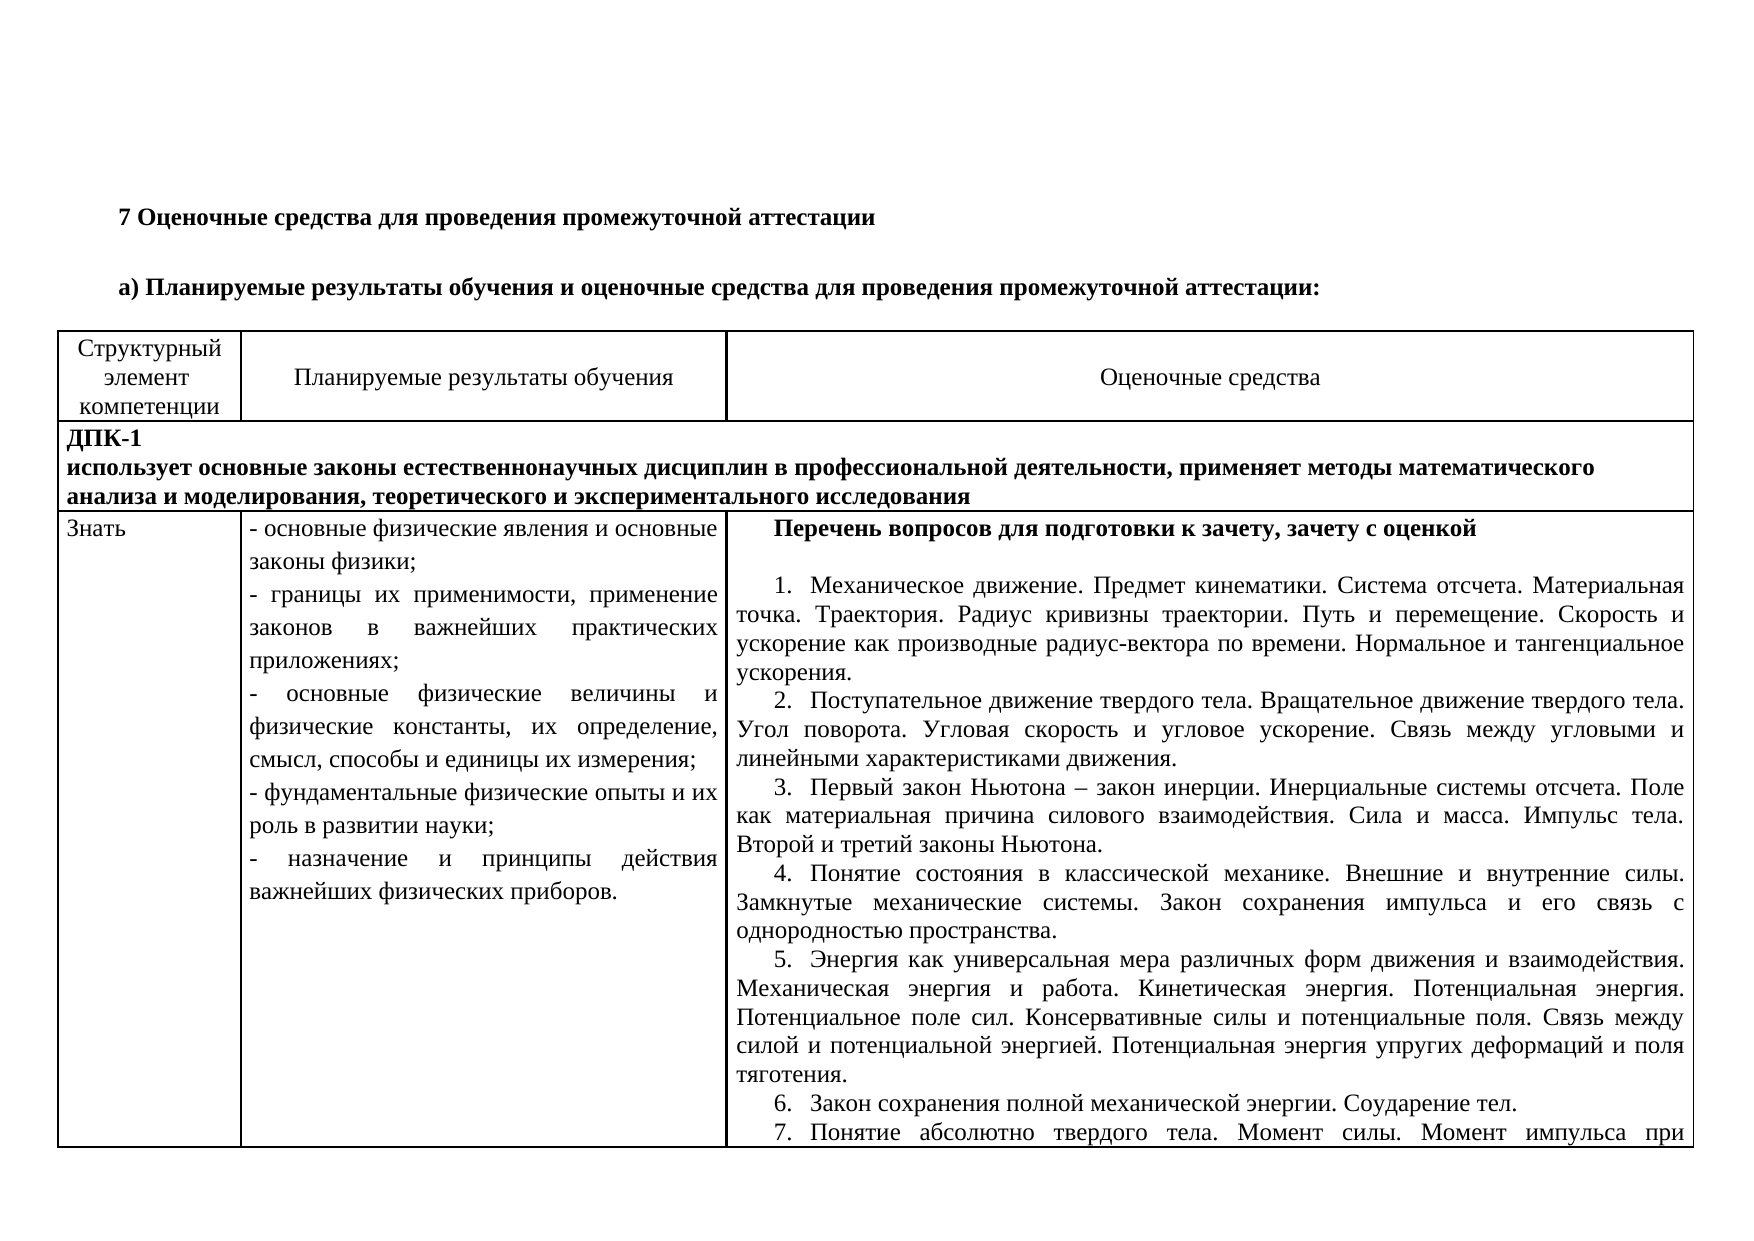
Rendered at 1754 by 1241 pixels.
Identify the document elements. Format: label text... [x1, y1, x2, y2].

table_header Структурный элемент компетенции [59, 332, 240, 419]
subtitle 7 Оценочные средства для проведения промежуточной аттестации [118, 202, 1695, 231]
table_header Планируемые результаты обучения [242, 332, 725, 419]
table_cell Знать [59, 512, 240, 1146]
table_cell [728, 512, 1693, 1146]
table_header Оценочные средства [728, 332, 1693, 419]
table_cell ДПК-1 использует основные законы естественнонаучных дисциплин в профессиональной деятельности, применяет методы математического анализа и моделирования, теоретического и экспериментального исследования [59, 422, 1693, 509]
text а) Планируемые результаты обучения и оценочные средства для проведения промежуточной аттестации: [59, 272, 1695, 301]
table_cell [242, 512, 725, 1146]
